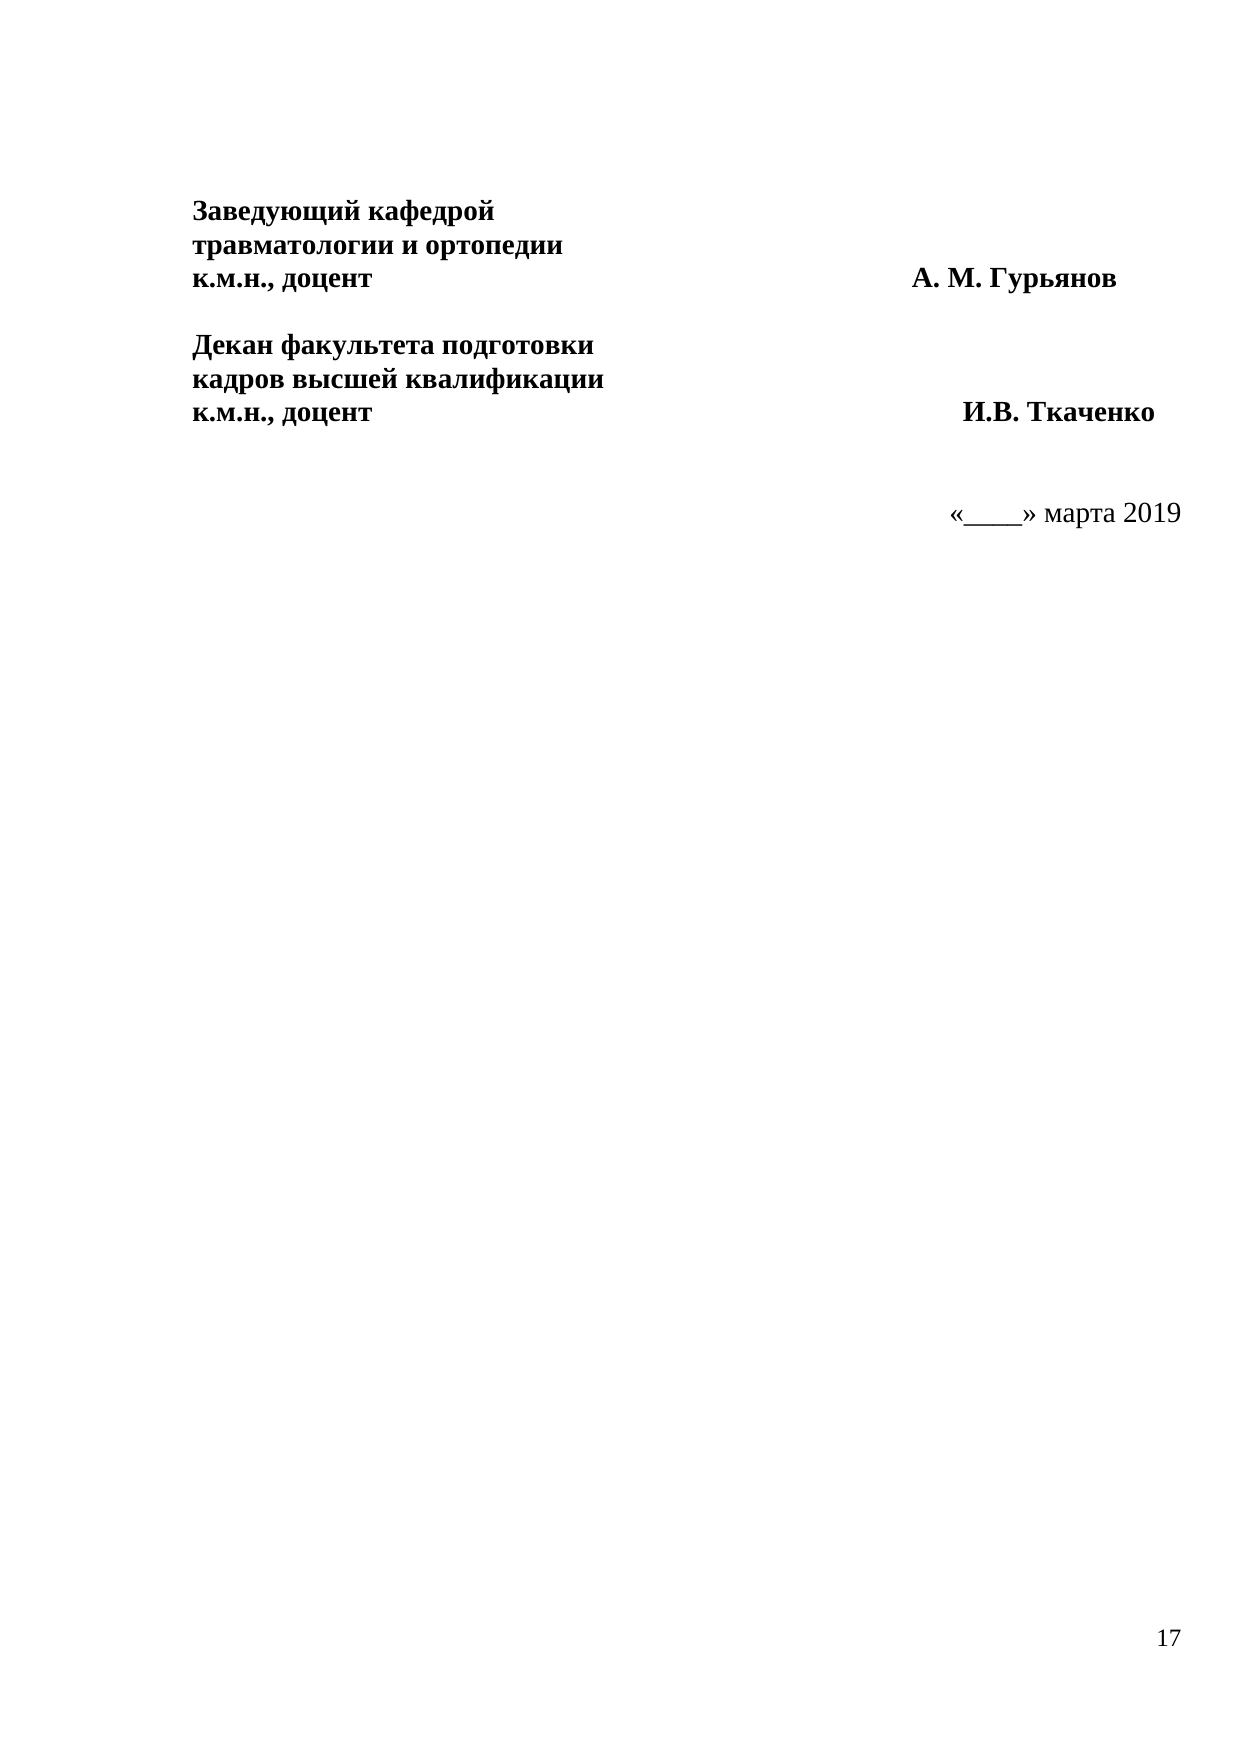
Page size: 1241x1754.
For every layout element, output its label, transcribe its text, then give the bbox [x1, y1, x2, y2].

text травматологии и ортопедии [192, 227, 1181, 260]
text Заведующий кафедрой [192, 193, 1181, 227]
text кадров высшей квалификации [192, 361, 1181, 394]
text к.м.н., доцент И.В. Ткаченко [192, 394, 1181, 428]
text Декан факультета подготовки [192, 327, 1181, 361]
text к.м.н., доцент А. М. Гурьянов [192, 260, 1181, 294]
text «____» марта 2019 [118, 495, 1181, 529]
